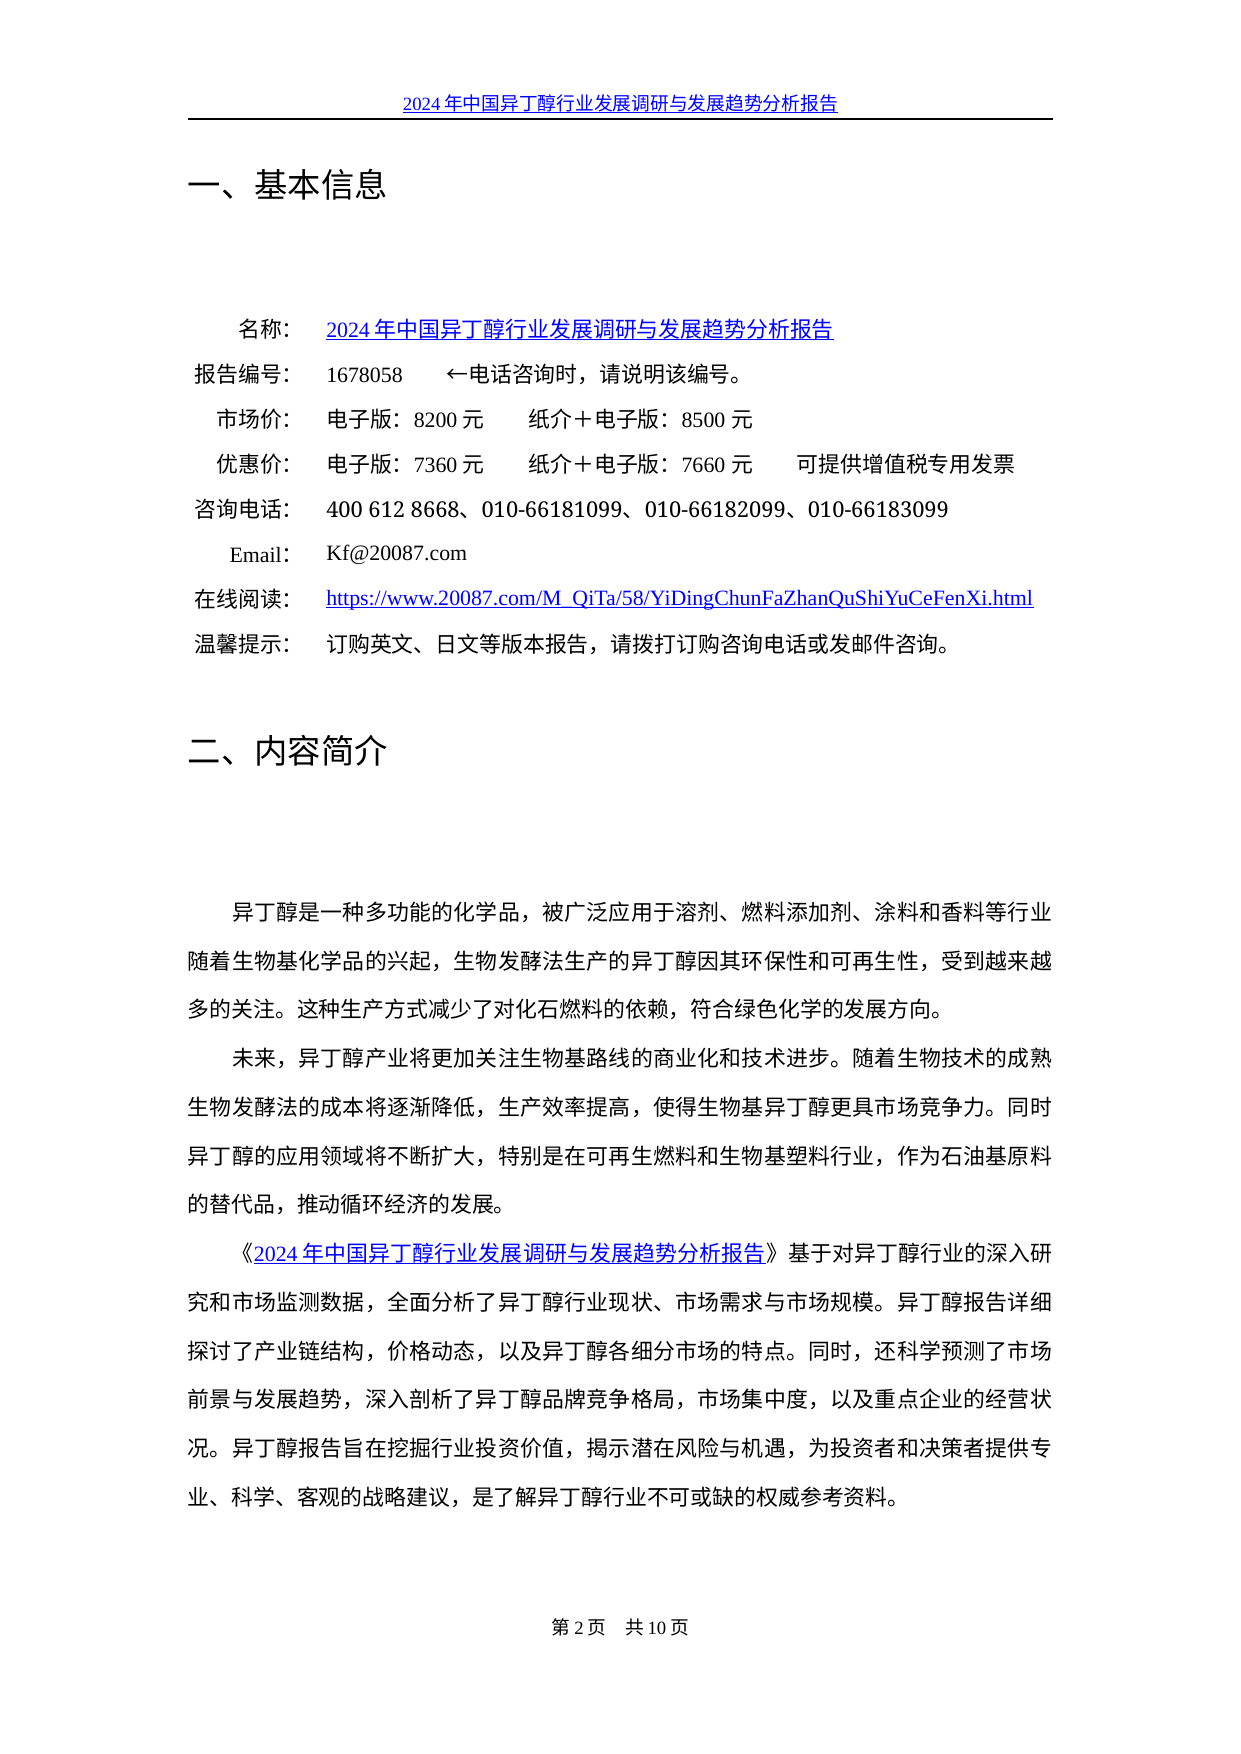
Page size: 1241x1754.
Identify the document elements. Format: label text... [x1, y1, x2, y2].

table_cell [315, 582, 1073, 627]
table_cell 订购英文、日文等版本报告，请拨打订购咨询电话或发邮件咨询。 [315, 627, 1073, 672]
table_cell 400 612 8668、010-66181099、010-66182099、010-66183099 [315, 492, 1073, 537]
table_cell 电子版：7360 元 纸介＋电子版：7660 元 可提供增值税专用发票 [315, 447, 1073, 492]
table_header 2024年中国异丁醇行业发展调研与发展趋势分析报告 [315, 312, 1073, 357]
table_cell 报告编号： [167, 357, 315, 402]
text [187, 894, 1053, 1512]
table_cell 温馨提示： [167, 627, 315, 672]
table_cell Email： [167, 537, 315, 582]
table_cell 电子版：8200 元 纸介＋电子版：8500 元 [315, 402, 1073, 447]
table_cell 在线阅读： [167, 582, 315, 627]
table_cell 1678058 ←电话咨询时，请说明该编号。 [315, 357, 1073, 402]
title 一、基本信息 [187, 150, 1053, 215]
table_header 名称： [167, 312, 315, 357]
table_cell 咨询电话： [167, 492, 315, 537]
table_cell 市场价： [167, 402, 315, 447]
table_cell Kf@20087.com [315, 537, 1073, 582]
title 二、内容简介 [187, 717, 1053, 782]
table_cell 优惠价： [167, 447, 315, 492]
